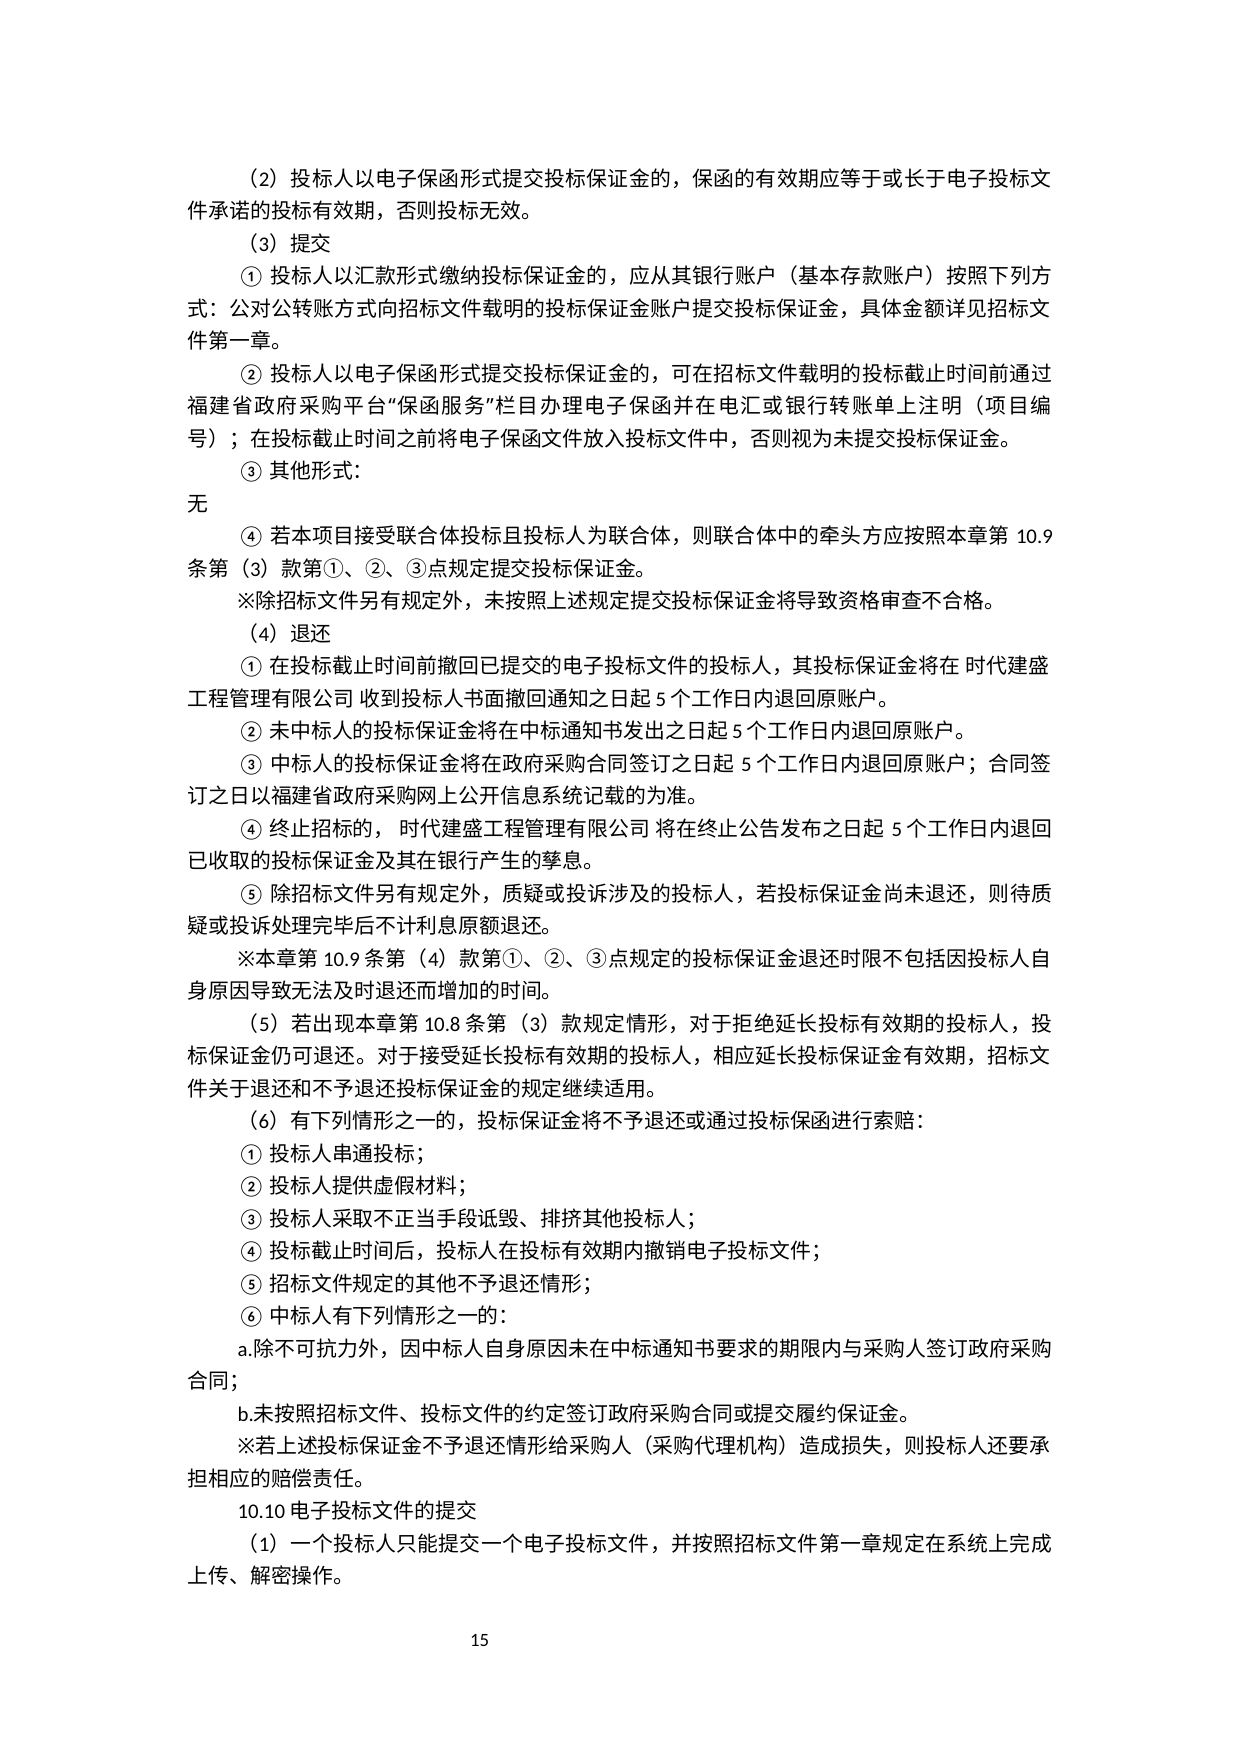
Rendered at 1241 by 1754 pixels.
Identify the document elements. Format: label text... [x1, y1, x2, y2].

text ⑤除招标文件另有规定外，质疑或投诉涉及的投标人，若投标保证金尚未退还，则待质疑或投诉处理完毕后不计利息原额退还。 [187, 877, 1053, 942]
text ④若本项目接受联合体投标且投标人为联合体，则联合体中的牵头方应按照本章第10.9条第（3）款第①、②、③点规定提交投标保证金。 [187, 519, 1053, 584]
text ①在投标截止时间前撤回已提交的电子投标文件的投标人，其投标保证金将在 时代建盛工程管理有限公司 收到投标人书面撤回通知之日起5个工作日内退回原账户。 [187, 649, 1053, 714]
text a.除不可抗力外，因中标人自身原因未在中标通知书要求的期限内与采购人签订政府采购合同； [187, 1332, 1053, 1397]
text ※若上述投标保证金不予退还情形给采购人（采购代理机构）造成损失，则投标人还要承担相应的赔偿责任。 [187, 1429, 1053, 1494]
text ⑤招标文件规定的其他不予退还情形； [187, 1267, 1053, 1299]
text ②投标人以电子保函形式提交投标保证金的，可在招标文件载明的投标截止时间前通过福建省政府采购平台“保函服务”栏目办理电子保函并在电汇或银行转账单上注明（项目编号）；在投标截止时间之前将电子保函文件放入投标文件中，否则视为未提交投标保证金。 [187, 357, 1053, 454]
text （5）若出现本章第10.8条第（3）款规定情形，对于拒绝延长投标有效期的投标人，投标保证金仍可退还。对于接受延长投标有效期的投标人，相应延长投标保证金有效期，招标文件关于退还和不予退还投标保证金的规定继续适用。 [187, 1007, 1053, 1104]
text ④投标截止时间后，投标人在投标有效期内撤销电子投标文件； [187, 1234, 1053, 1267]
text ※本章第10.9条第（4）款第①、②、③点规定的投标保证金退还时限不包括因投标人自身原因导致无法及时退还而增加的时间。 [187, 942, 1053, 1007]
text （1）一个投标人只能提交一个电子投标文件，并按照招标文件第一章规定在系统上完成上传、解密操作。 [187, 1527, 1053, 1592]
text （4）退还 [187, 617, 1053, 649]
text ③其他形式： [187, 454, 1053, 487]
text ①投标人串通投标； [187, 1137, 1053, 1169]
text 10.10电子投标文件的提交 [187, 1494, 1053, 1527]
text （6）有下列情形之一的，投标保证金将不予退还或通过投标保函进行索赔： [187, 1104, 1053, 1137]
text ①投标人以汇款形式缴纳投标保证金的，应从其银行账户（基本存款账户）按照下列方式：公对公转账方式向招标文件载明的投标保证金账户提交投标保证金，具体金额详见招标文件第一章。 [187, 259, 1053, 357]
text （2）投标人以电子保函形式提交投标保证金的，保函的有效期应等于或长于电子投标文件承诺的投标有效期，否则投标无效。 [187, 162, 1053, 227]
text ③投标人采取不正当手段诋毁、排挤其他投标人； [187, 1202, 1053, 1234]
text ④终止招标的， 时代建盛工程管理有限公司 将在终止公告发布之日起5个工作日内退回已收取的投标保证金及其在银行产生的孳息。 [187, 812, 1053, 877]
text ⑥中标人有下列情形之一的： [187, 1299, 1053, 1332]
text b.未按照招标文件、投标文件的约定签订政府采购合同或提交履约保证金。 [187, 1397, 1053, 1429]
text ②未中标人的投标保证金将在中标通知书发出之日起5个工作日内退回原账户。 [187, 714, 1053, 747]
text ※除招标文件另有规定外，未按照上述规定提交投标保证金将导致资格审查不合格。 [187, 584, 1053, 617]
text ②投标人提供虚假材料； [187, 1169, 1053, 1202]
text 无 [187, 487, 1053, 519]
text （3）提交 [187, 227, 1053, 259]
text ③中标人的投标保证金将在政府采购合同签订之日起5个工作日内退回原账户；合同签订之日以福建省政府采购网上公开信息系统记载的为准。 [187, 747, 1053, 812]
